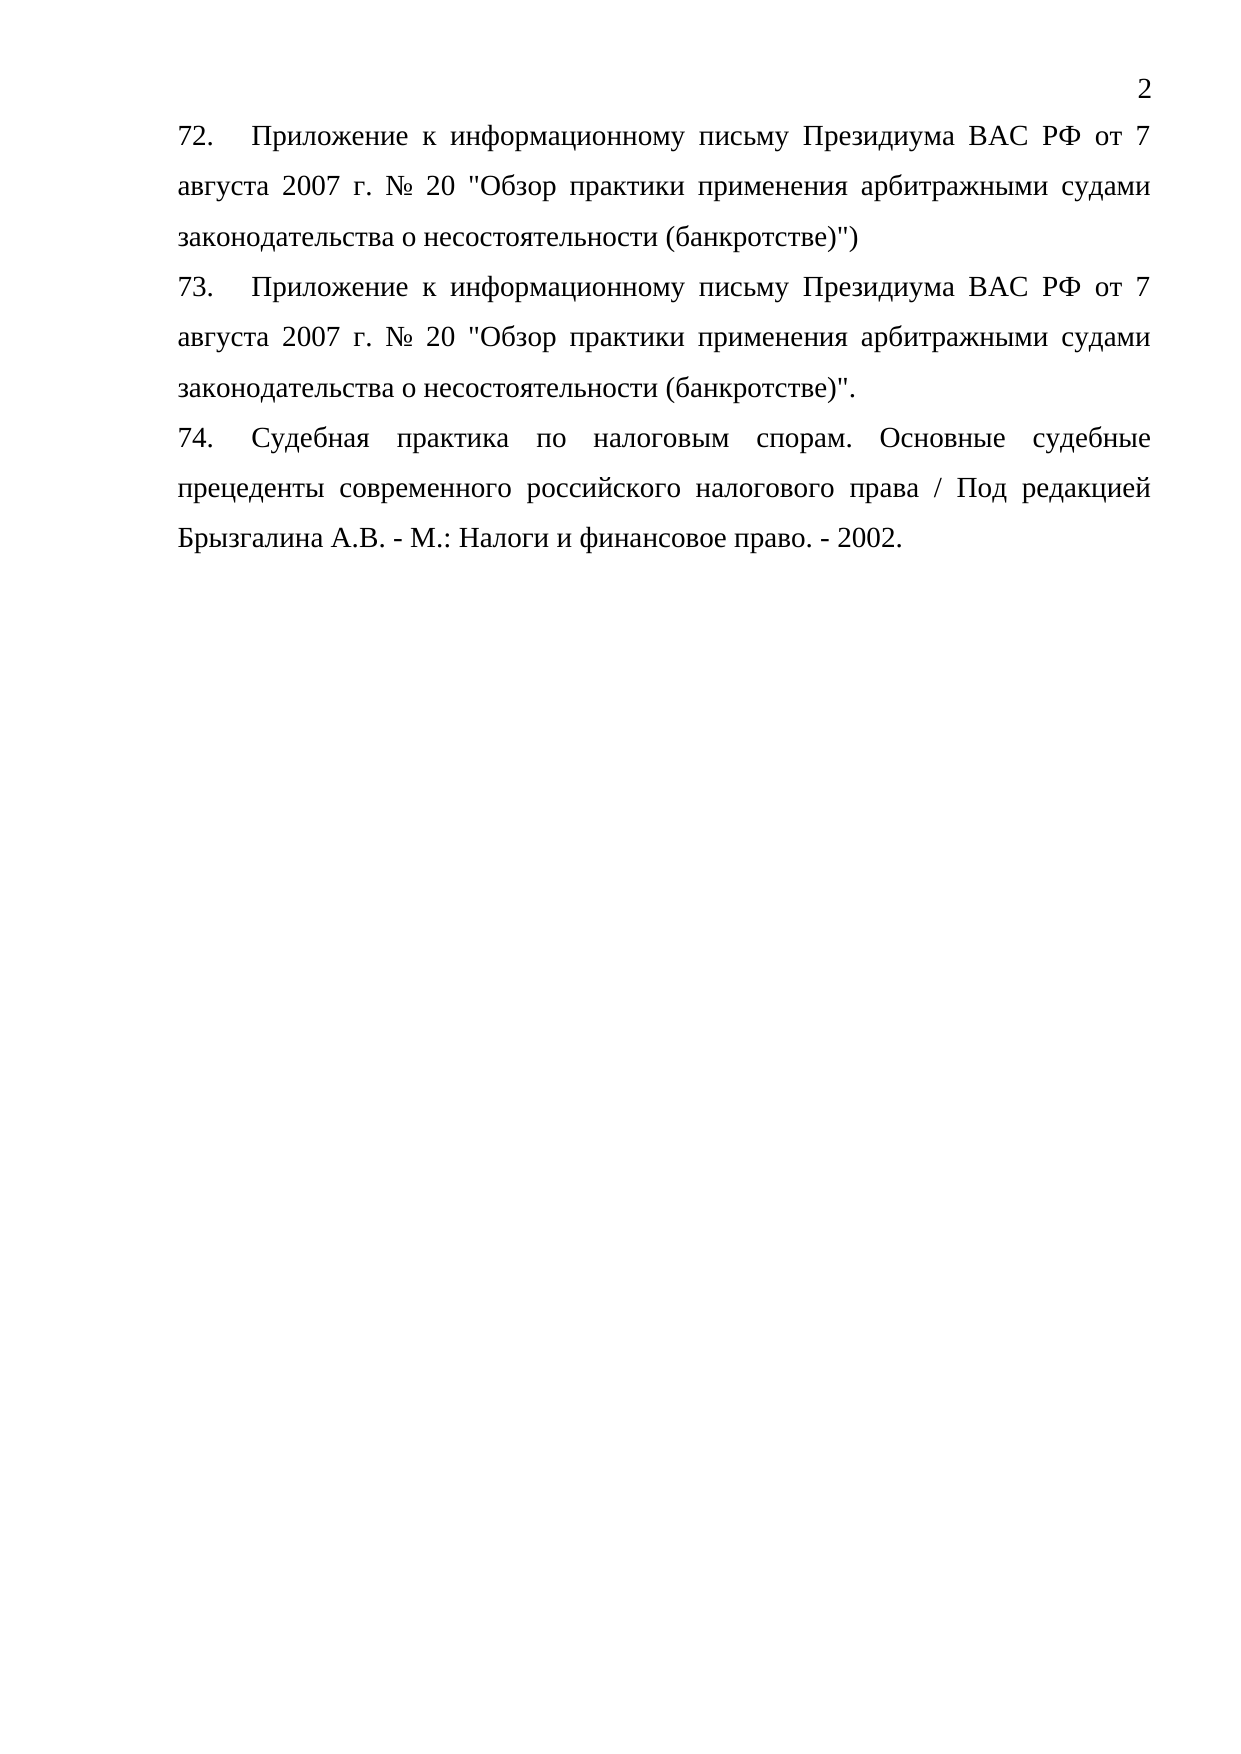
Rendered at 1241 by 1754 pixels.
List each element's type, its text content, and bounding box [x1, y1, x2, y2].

text Приложение к информационному письму Президиума ВАС РФ от 7 августа 2007 г. № 20 "Обзор практики применения арбитражными судами законодательства о несостоятельности (банкротстве)") [177, 118, 1152, 252]
text Приложение к информационному письму Президиума ВАС РФ от 7 августа 2007 г. № 20 "Обзор практики применения арбитражными судами законодательства о несостоятельности (банкротстве)". [177, 269, 1152, 403]
text Судебная практика по налоговым спорам. Основные судебные прецеденты современного российского налогового права / Под редакцией Брызгалина А.В. - М.: Налоги и финансовое право. - 2002. [177, 420, 1152, 554]
